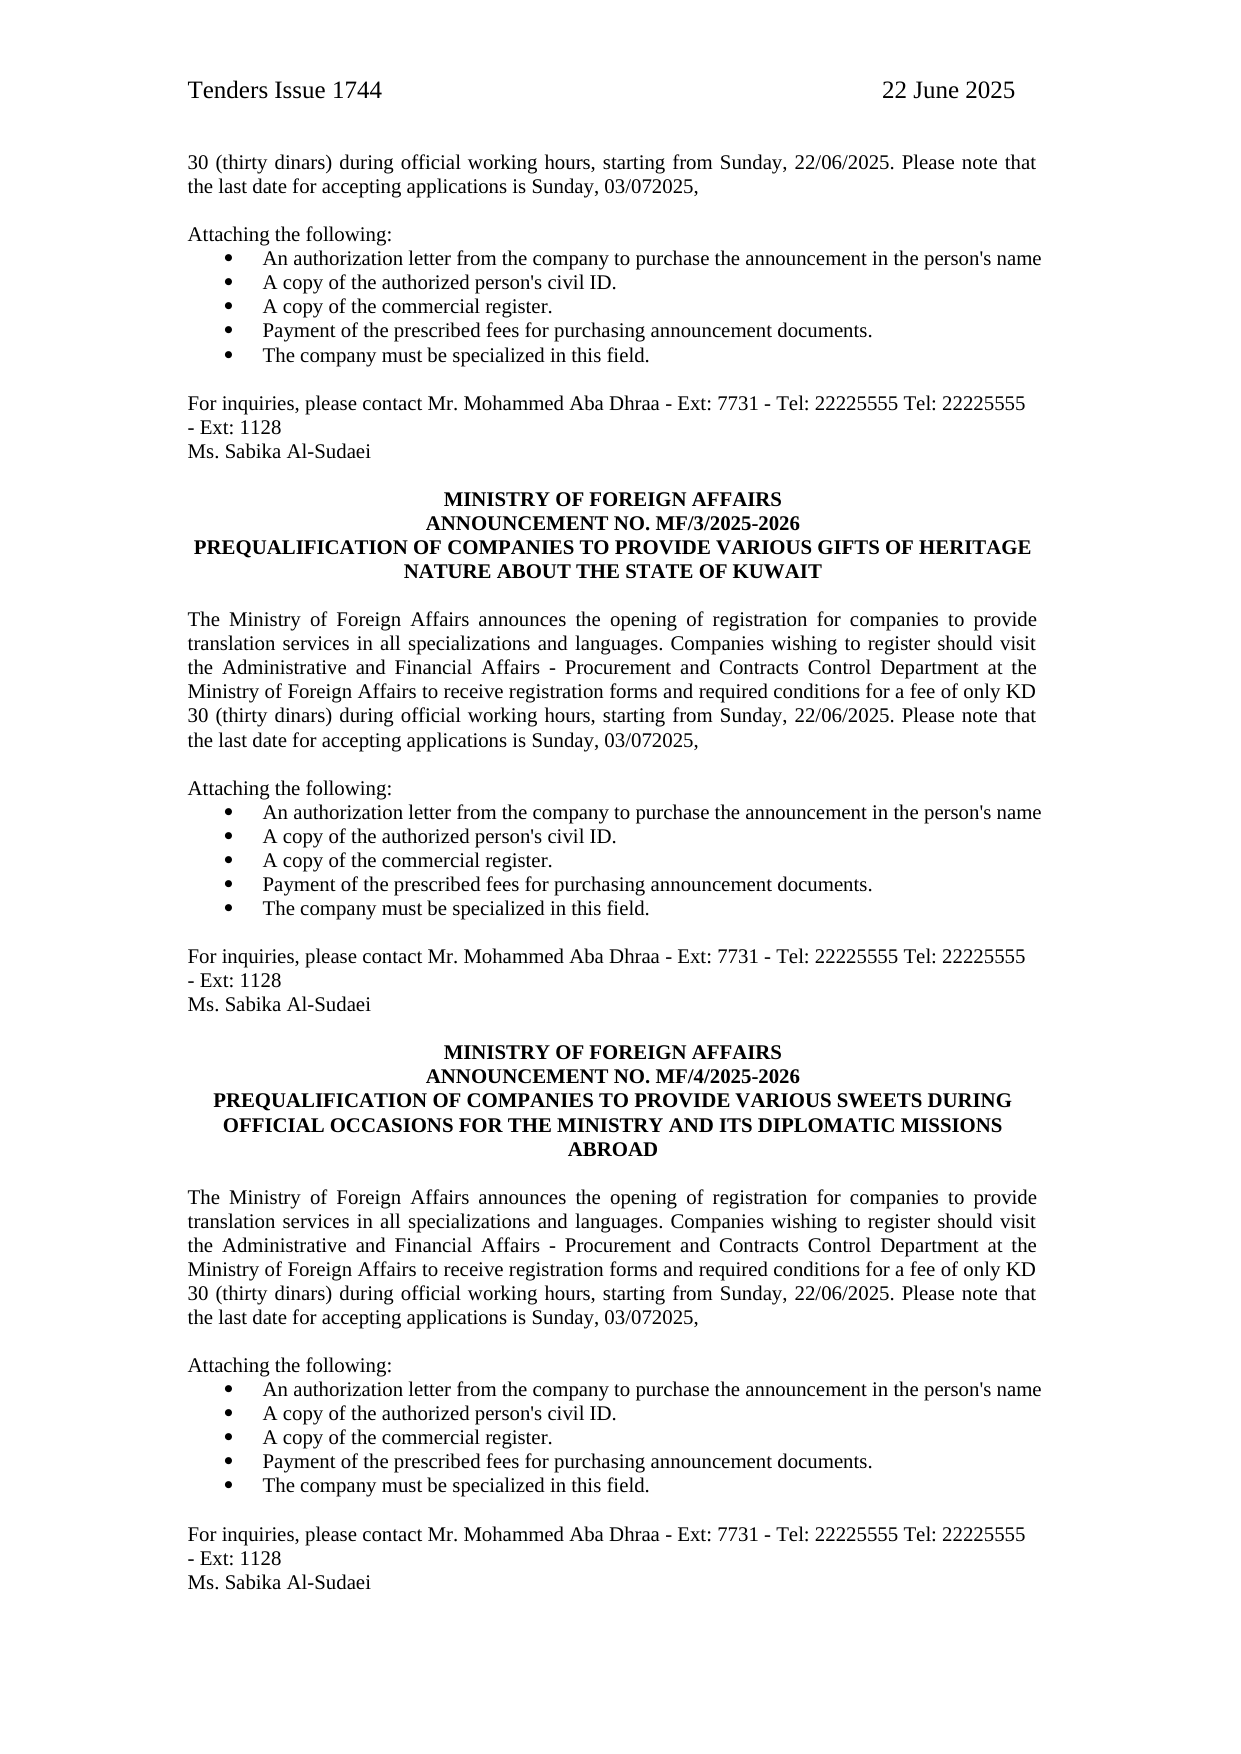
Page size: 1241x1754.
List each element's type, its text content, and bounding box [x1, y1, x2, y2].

list Payment of the prescribed fees for purchasing announcement documents. [225, 318, 1053, 342]
text ANNOUNCEMENT NO. MF/4/2025-2026 [187, 1064, 1038, 1088]
text Ms. Sabika Al-Sudaei [187, 1570, 1038, 1594]
text ANNOUNCEMENT NO. MF/3/2025-2026 [187, 511, 1038, 535]
text Attaching the following: [187, 1353, 1038, 1377]
list The company must be specialized in this field. [225, 1473, 1053, 1497]
text For inquiries, please contact Mr. Mohammed Aba Dhraa - Ext: 7731 - Tel: 22225555 Tel: 22225555 - Ext: 1128 [187, 944, 1038, 992]
list A copy of the authorized person's civil ID. [225, 824, 1053, 848]
text MINISTRY OF FOREIGN AFFAIRS [187, 487, 1038, 511]
list A copy of the authorized person's civil ID. [225, 270, 1053, 294]
list Payment of the prescribed fees for purchasing announcement documents. [225, 1449, 1053, 1473]
text Attaching the following: [187, 222, 1038, 246]
list An authorization letter from the company to purchase the announcement in the person's name [225, 246, 1053, 270]
list An authorization letter from the company to purchase the announcement in the person's name [225, 1377, 1053, 1401]
list A copy of the authorized person's civil ID. [225, 1401, 1053, 1425]
text MINISTRY OF FOREIGN AFFAIRS [187, 1040, 1038, 1064]
text For inquiries, please contact Mr. Mohammed Aba Dhraa - Ext: 7731 - Tel: 22225555 Tel: 22225555 - Ext: 1128 [187, 391, 1038, 439]
list The company must be specialized in this field. [225, 342, 1053, 367]
list A copy of the commercial register. [225, 294, 1053, 318]
text Ms. Sabika Al-Sudaei [187, 439, 1038, 463]
text Attaching the following: [187, 776, 1038, 800]
list An authorization letter from the company to purchase the announcement in the person's name [225, 800, 1053, 824]
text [187, 150, 1038, 198]
list Payment of the prescribed fees for purchasing announcement documents. [225, 872, 1053, 896]
text PREQUALIFICATION OF COMPANIES TO PROVIDE VARIOUS SWEETS DURING OFFICIAL OCCASIONS FOR THE MINISTRY AND ITS DIPLOMATIC MISSIONS ABROAD [187, 1088, 1038, 1161]
list The company must be specialized in this field. [225, 896, 1053, 920]
text PREQUALIFICATION OF COMPANIES TO PROVIDE VARIOUS GIFTS OF HERITAGE NATURE ABOUT THE STATE OF KUWAIT [187, 535, 1038, 583]
list A copy of the commercial register. [225, 1425, 1053, 1449]
list A copy of the commercial register. [225, 848, 1053, 872]
text Ms. Sabika Al-Sudaei [187, 992, 1038, 1016]
text For inquiries, please contact Mr. Mohammed Aba Dhraa - Ext: 7731 - Tel: 22225555 Tel: 22225555 - Ext: 1128 [187, 1522, 1038, 1570]
